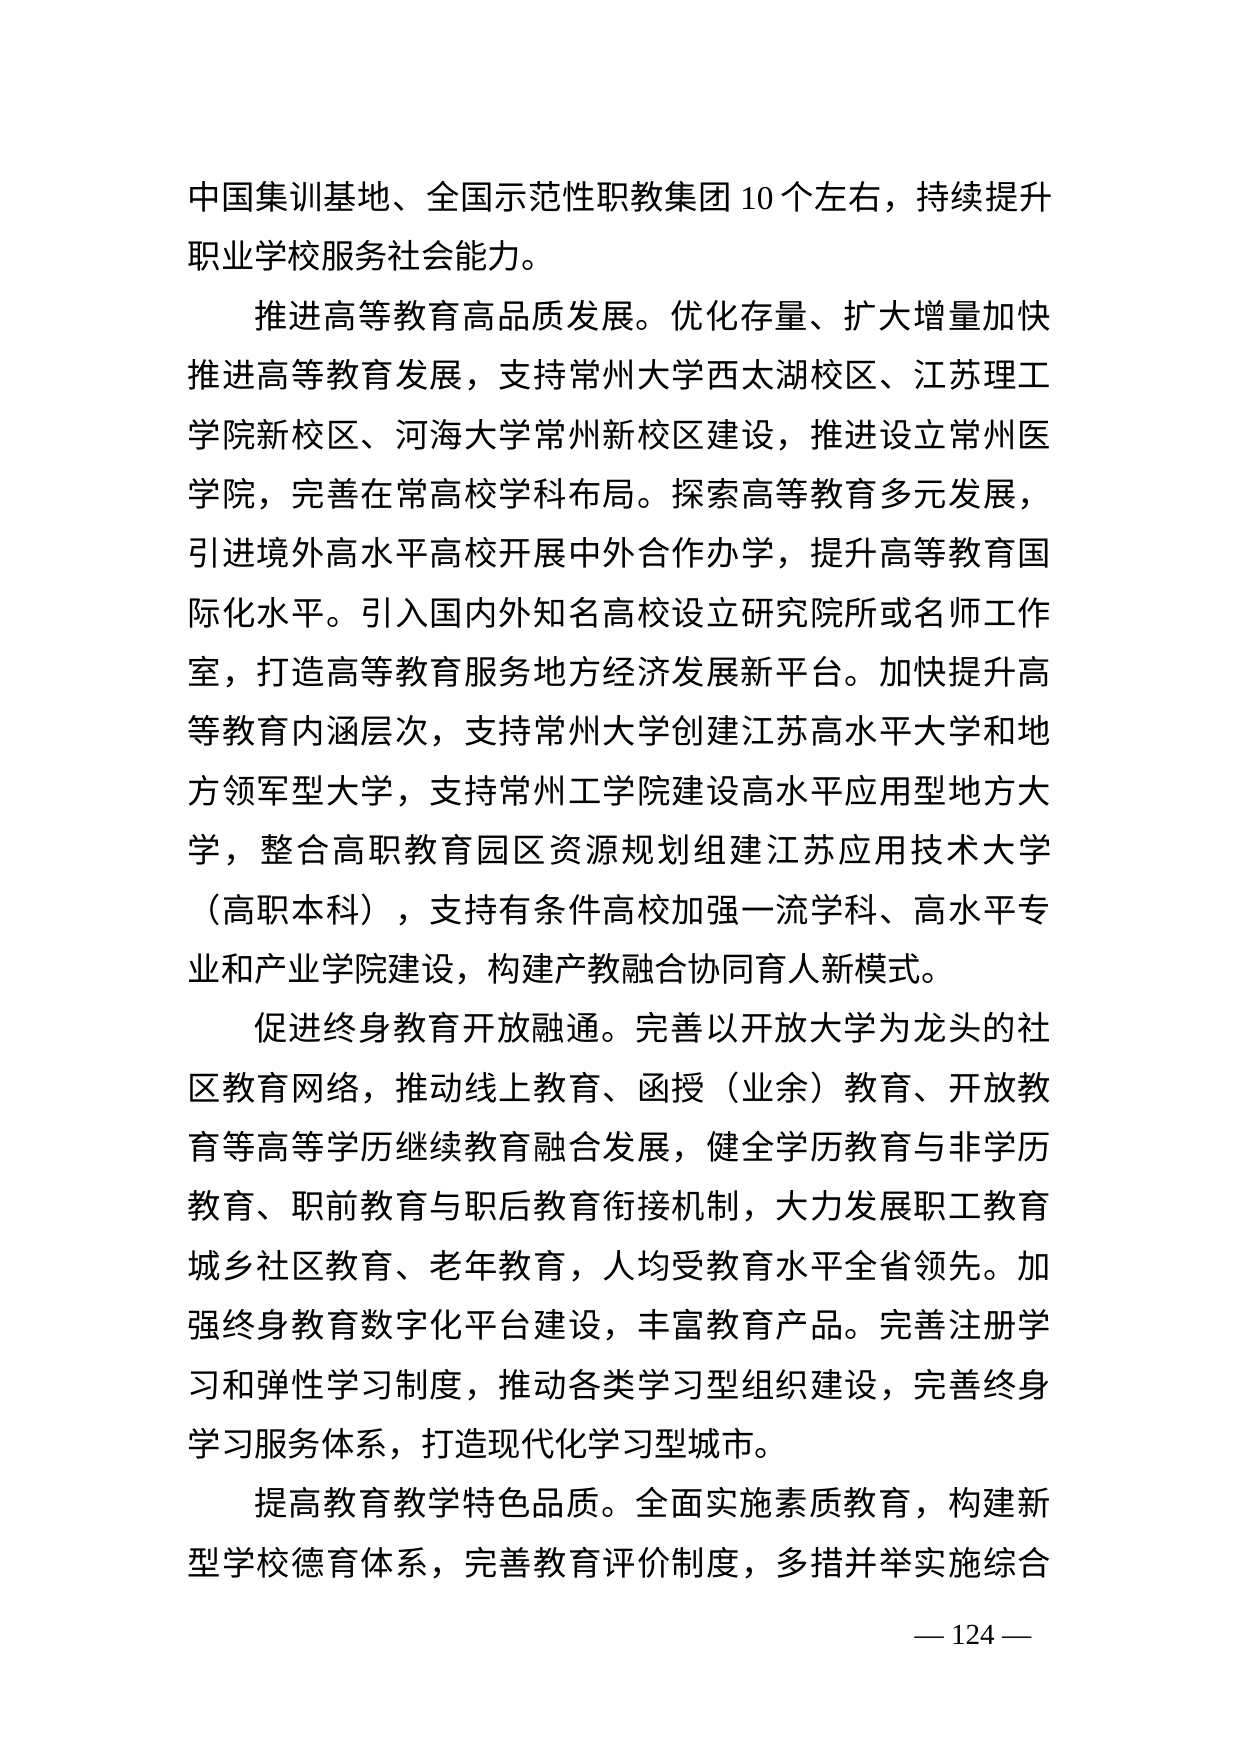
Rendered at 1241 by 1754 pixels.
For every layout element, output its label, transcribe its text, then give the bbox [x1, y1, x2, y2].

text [187, 1468, 1053, 1587]
text 推进高等教育高品质发展。优化存量、扩大增量加快推进高等教育发展，支持常州大学西太湖校区、江苏理工学院新校区、河海大学常州新校区建设，推进设立常州医学院，完善在常高校学科布局。探索高等教育多元发展，引进境外高水平高校开展中外合作办学，提升高等教育国际化水平。引入国内外知名高校设立研究院所或名师工作室，打造高等教育服务地方经济发展新平台。加快提升高等教育内涵层次，支持常州大学创建江苏高水平大学和地方领军型大学，支持常州工学院建设高水平应用型地方大学，整合高职教育园区资源规划组建江苏应用技术大学（高职本科），支持有条件高校加强一流学科、高水平专业和产业学院建设，构建产教融合协同育人新模式。 [187, 281, 1053, 993]
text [187, 162, 1053, 281]
text 促进终身教育开放融通。完善以开放大学为龙头的社区教育网络，推动线上教育、函授（业余）教育、开放教育等高等学历继续教育融合发展，健全学历教育与非学历教育、职前教育与职后教育衔接机制，大力发展职工教育、城乡社区教育、老年教育，人均受教育水平全省领先。加强终身教育数字化平台建设，丰富教育产品。完善注册学习和弹性学习制度，推动各类学习型组织建设，完善终身学习服务体系，打造现代化学习型城市。 [187, 993, 1053, 1468]
